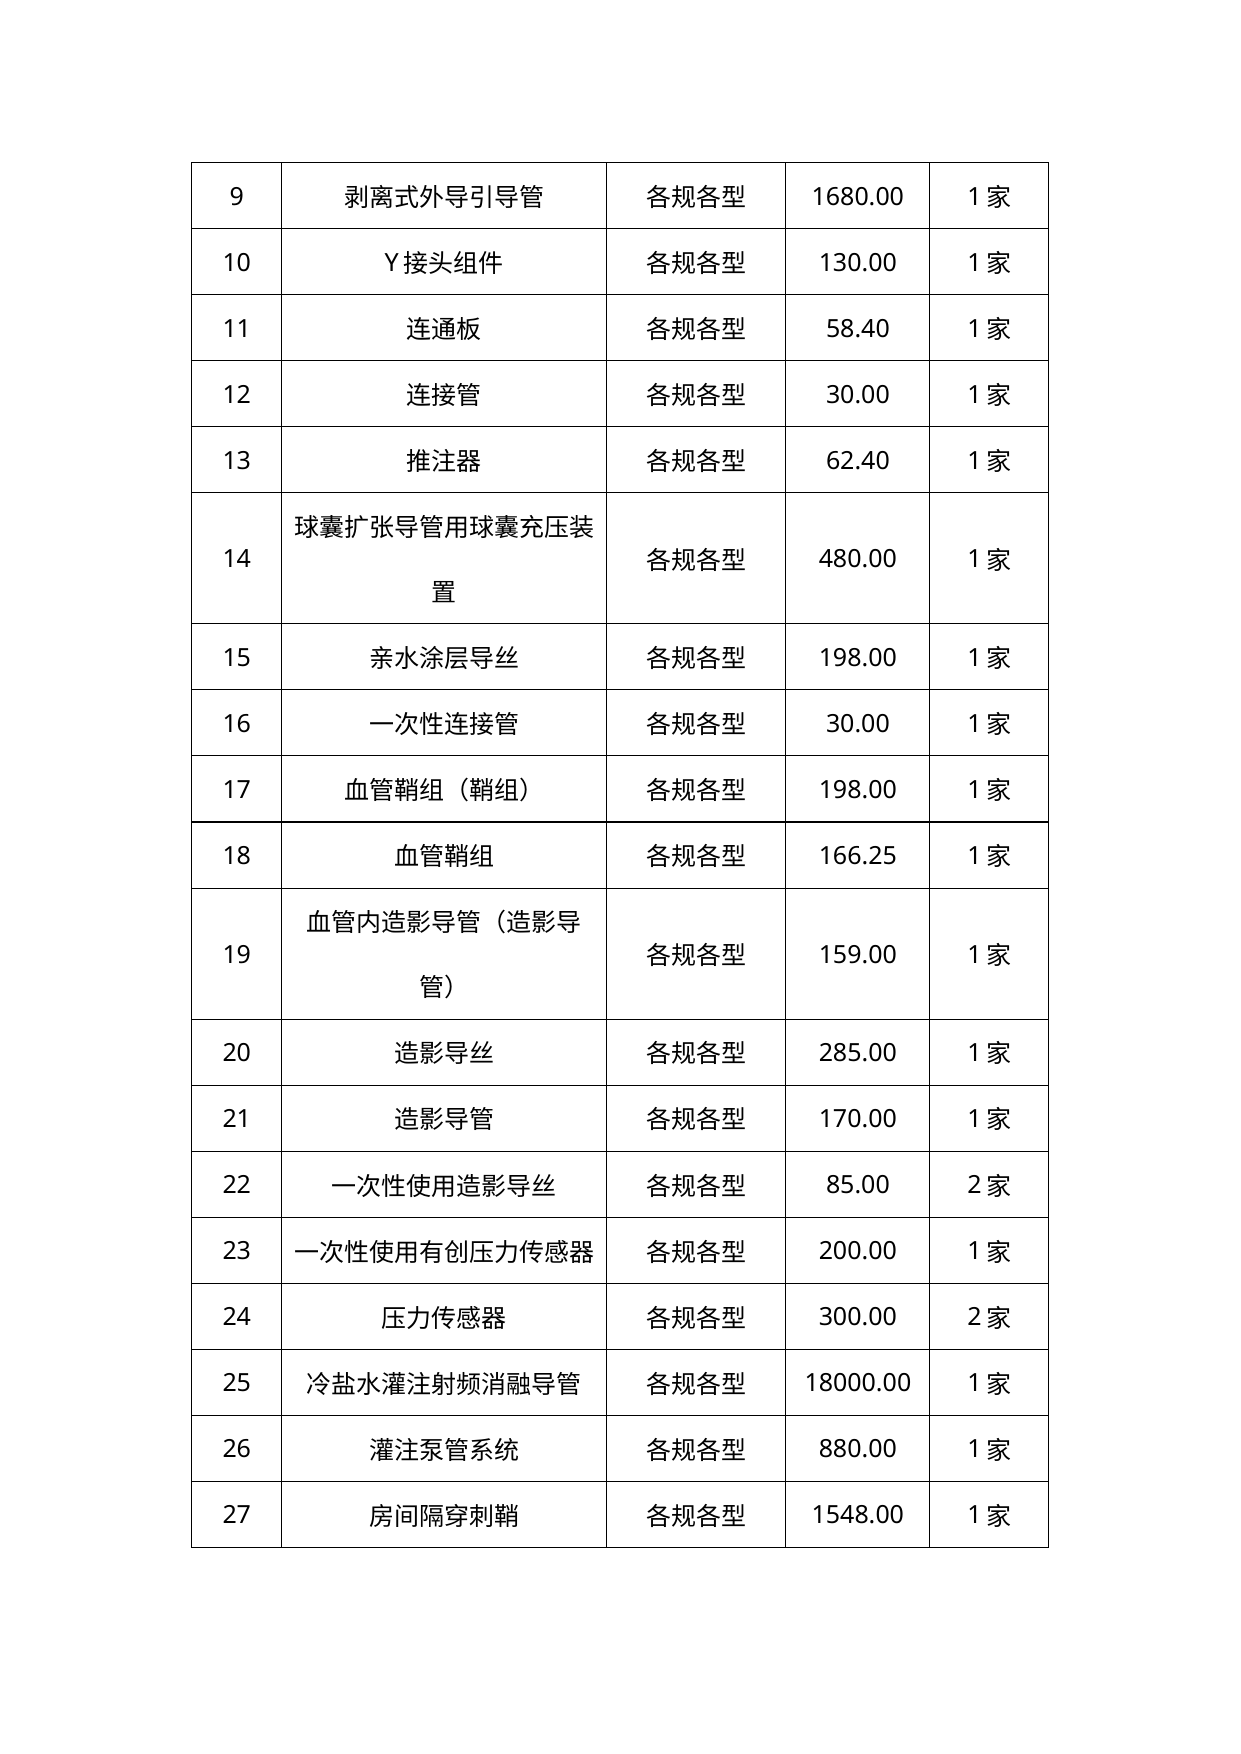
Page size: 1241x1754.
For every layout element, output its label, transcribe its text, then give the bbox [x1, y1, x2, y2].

table_cell 62.40 [786, 427, 929, 492]
table_cell 14 [192, 493, 281, 623]
table_cell 各规各型 [607, 1416, 785, 1481]
table_cell 198.00 [786, 756, 929, 821]
table_cell 1家 [930, 493, 1048, 623]
table_cell 1家 [930, 229, 1048, 294]
table_cell 2家 [930, 1284, 1048, 1349]
table_cell 9 [192, 163, 281, 228]
table_cell 1家 [930, 1350, 1048, 1415]
table_cell 26 [192, 1416, 281, 1481]
table_cell 1家 [930, 1416, 1048, 1481]
table_cell 21 [192, 1086, 281, 1151]
table_cell 1家 [930, 1482, 1048, 1547]
table_cell 198.00 [786, 624, 929, 689]
table_cell 各规各型 [607, 493, 785, 623]
table_cell 12 [192, 361, 281, 426]
table_cell 各规各型 [607, 1284, 785, 1349]
table_cell 159.00 [786, 889, 929, 1018]
table_cell 22 [192, 1152, 281, 1217]
table_cell 各规各型 [607, 756, 785, 821]
table_cell 血管鞘组 [282, 823, 606, 887]
table_cell 1家 [930, 295, 1048, 360]
table_cell 各规各型 [607, 1350, 785, 1415]
table_cell 连接管 [282, 361, 606, 426]
table_cell 1家 [930, 889, 1048, 1018]
table_cell 58.40 [786, 295, 929, 360]
table_cell 1家 [930, 361, 1048, 426]
table_cell 各规各型 [607, 690, 785, 755]
table_cell 各规各型 [607, 1152, 785, 1217]
table_cell 各规各型 [607, 229, 785, 294]
table_cell 20 [192, 1020, 281, 1084]
table_cell 冷盐水灌注射频消融导管 [282, 1350, 606, 1415]
table_cell 1家 [930, 163, 1048, 228]
table_cell 血管鞘组（鞘组） [282, 756, 606, 821]
table_cell 1家 [930, 427, 1048, 492]
table_cell 1家 [930, 756, 1048, 821]
table_cell 造影导丝 [282, 1020, 606, 1084]
table_cell 造影导管 [282, 1086, 606, 1151]
table_cell 27 [192, 1482, 281, 1547]
table_cell 18 [192, 823, 281, 887]
table_cell 各规各型 [607, 427, 785, 492]
table_cell 2家 [930, 1152, 1048, 1217]
table_cell 1家 [930, 823, 1048, 887]
table_cell 15 [192, 624, 281, 689]
table_cell 各规各型 [607, 1086, 785, 1151]
table_cell 一次性使用有创压力传感器 [282, 1218, 606, 1283]
table_cell 1家 [930, 1020, 1048, 1084]
table_cell 各规各型 [607, 163, 785, 228]
table_cell 灌注泵管系统 [282, 1416, 606, 1481]
table_cell 1548.00 [786, 1482, 929, 1547]
table_cell 连通板 [282, 295, 606, 360]
table_cell 各规各型 [607, 1218, 785, 1283]
table_cell 880.00 [786, 1416, 929, 1481]
table_cell 300.00 [786, 1284, 929, 1349]
table_cell 各规各型 [607, 889, 785, 1018]
table_cell 18000.00 [786, 1350, 929, 1415]
table_cell 24 [192, 1284, 281, 1349]
table_cell 1家 [930, 690, 1048, 755]
table_cell 血管内造影导管（造影导管） [282, 889, 606, 1018]
table_cell 30.00 [786, 690, 929, 755]
table_cell 200.00 [786, 1218, 929, 1283]
table_cell 各规各型 [607, 361, 785, 426]
table_cell 压力传感器 [282, 1284, 606, 1349]
table_cell 130.00 [786, 229, 929, 294]
table_cell 亲水涂层导丝 [282, 624, 606, 689]
table_cell 房间隔穿刺鞘 [282, 1482, 606, 1547]
table_cell 25 [192, 1350, 281, 1415]
table_cell 推注器 [282, 427, 606, 492]
table_cell 1家 [930, 1086, 1048, 1151]
table_cell 1家 [930, 1218, 1048, 1283]
table_cell 17 [192, 756, 281, 821]
table_cell 23 [192, 1218, 281, 1283]
table_cell 285.00 [786, 1020, 929, 1084]
table_cell 剥离式外导引导管 [282, 163, 606, 228]
table_cell 16 [192, 690, 281, 755]
table_cell 各规各型 [607, 1482, 785, 1547]
table_cell 各规各型 [607, 1020, 785, 1084]
table_cell Y接头组件 [282, 229, 606, 294]
table_cell 13 [192, 427, 281, 492]
table_cell 480.00 [786, 493, 929, 623]
table_cell 1家 [930, 624, 1048, 689]
table_cell 170.00 [786, 1086, 929, 1151]
table_cell 19 [192, 889, 281, 1018]
table_cell 85.00 [786, 1152, 929, 1217]
table_cell 各规各型 [607, 624, 785, 689]
table_cell 10 [192, 229, 281, 294]
table_cell 球囊扩张导管用球囊充压装置 [282, 493, 606, 623]
table_cell 1680.00 [786, 163, 929, 228]
table_cell 各规各型 [607, 295, 785, 360]
table_cell 一次性连接管 [282, 690, 606, 755]
table_cell 166.25 [786, 823, 929, 887]
table_cell 11 [192, 295, 281, 360]
table_cell 一次性使用造影导丝 [282, 1152, 606, 1217]
table_cell 30.00 [786, 361, 929, 426]
table_cell 各规各型 [607, 823, 785, 887]
